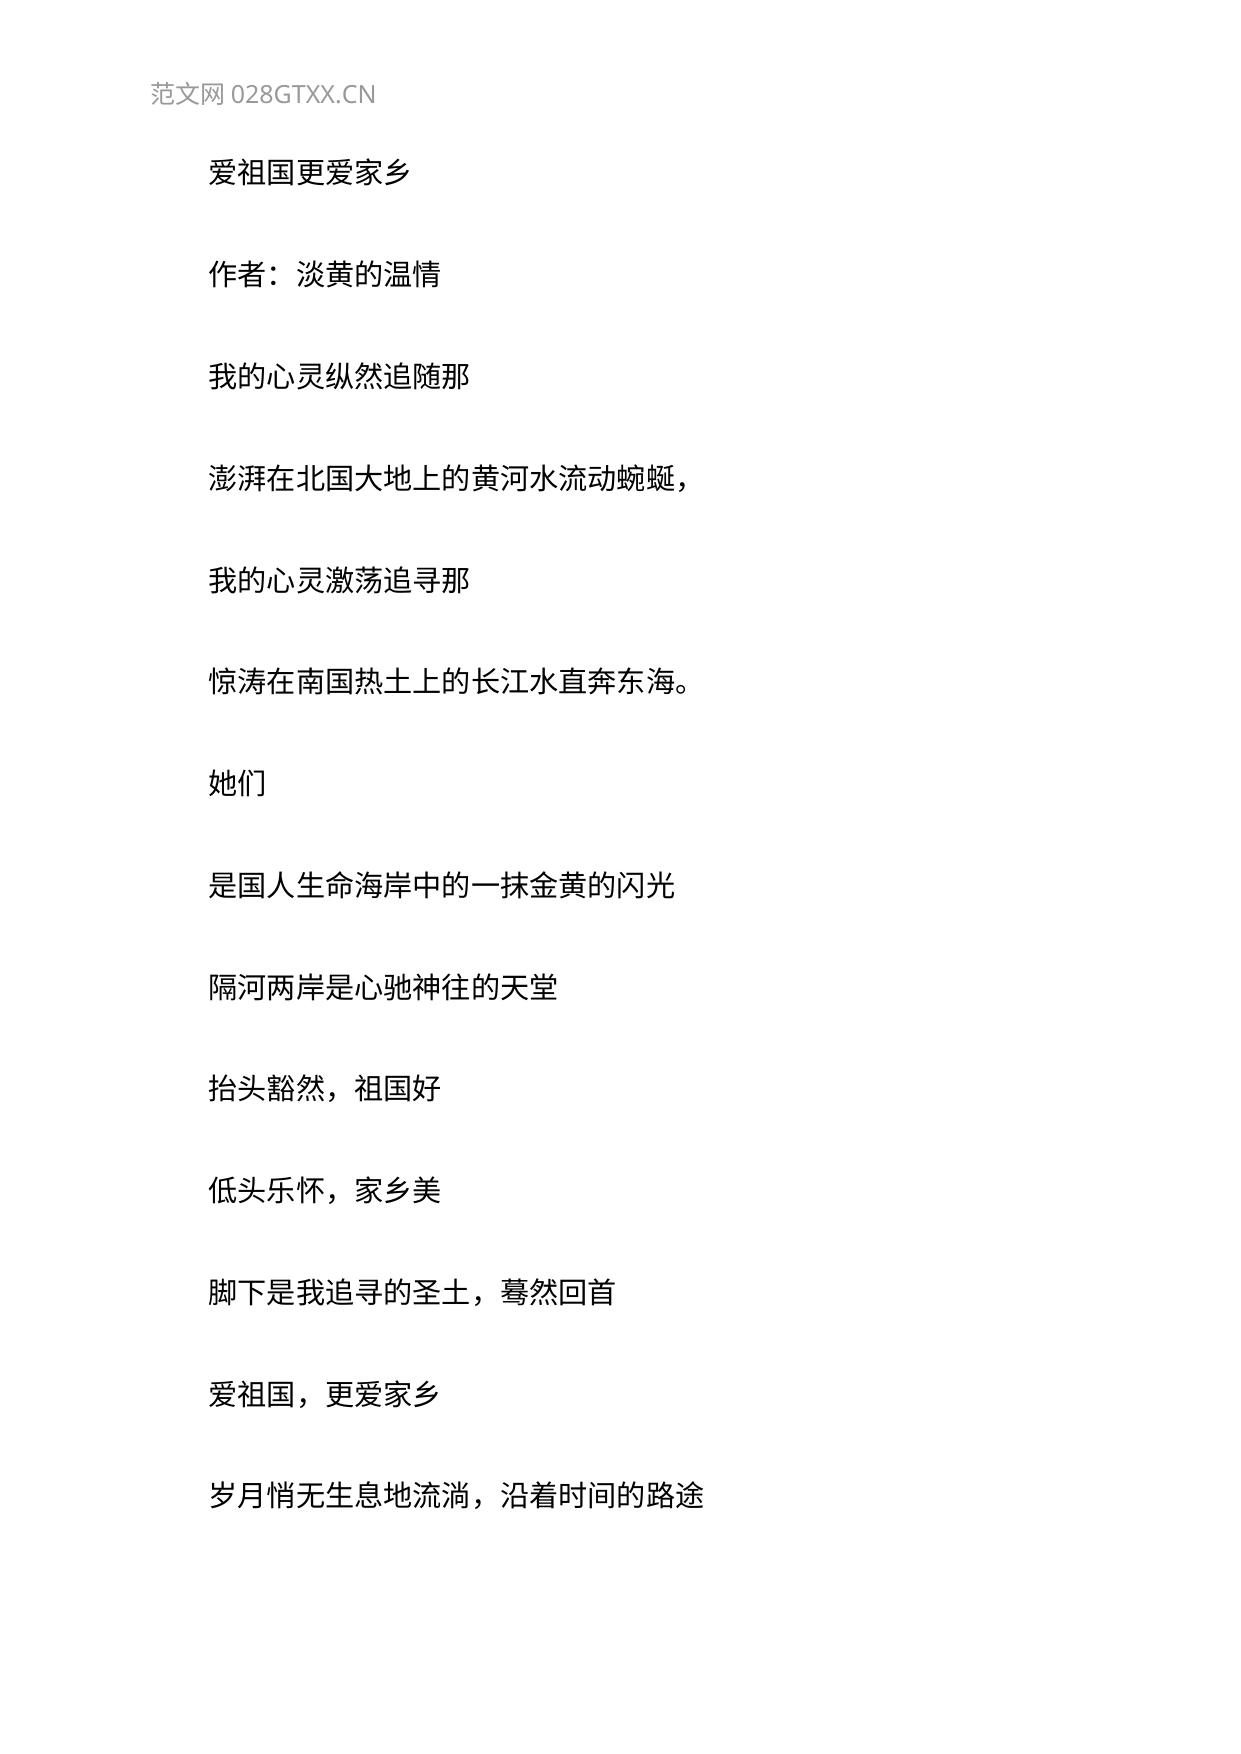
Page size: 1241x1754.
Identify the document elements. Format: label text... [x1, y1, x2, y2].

text 我的心灵纵然追随那 [150, 353, 1090, 396]
text 我的心灵激荡追寻那 [150, 557, 1090, 599]
text 岁月悄无生息地流淌，沿着时间的路途 [150, 1473, 1090, 1515]
text 爱祖国更爱家乡 [150, 150, 1090, 192]
text 惊涛在南国热土上的长江水直奔东海。 [150, 659, 1090, 701]
text 隔河两岸是心驰神往的天堂 [150, 964, 1090, 1006]
text 她们 [150, 761, 1090, 803]
text 是国人生命海岸中的一抹金黄的闪光 [150, 862, 1090, 905]
text 作者：淡黄的温情 [150, 252, 1090, 294]
text 抬头豁然，祖国好 [150, 1066, 1090, 1108]
text 低头乐怀，家乡美 [150, 1168, 1090, 1210]
text 脚下是我追寻的圣土，蓦然回首 [150, 1269, 1090, 1312]
text 澎湃在北国大地上的黄河水流动蜿蜒， [150, 455, 1090, 498]
text 爱祖国，更爱家乡 [150, 1371, 1090, 1413]
